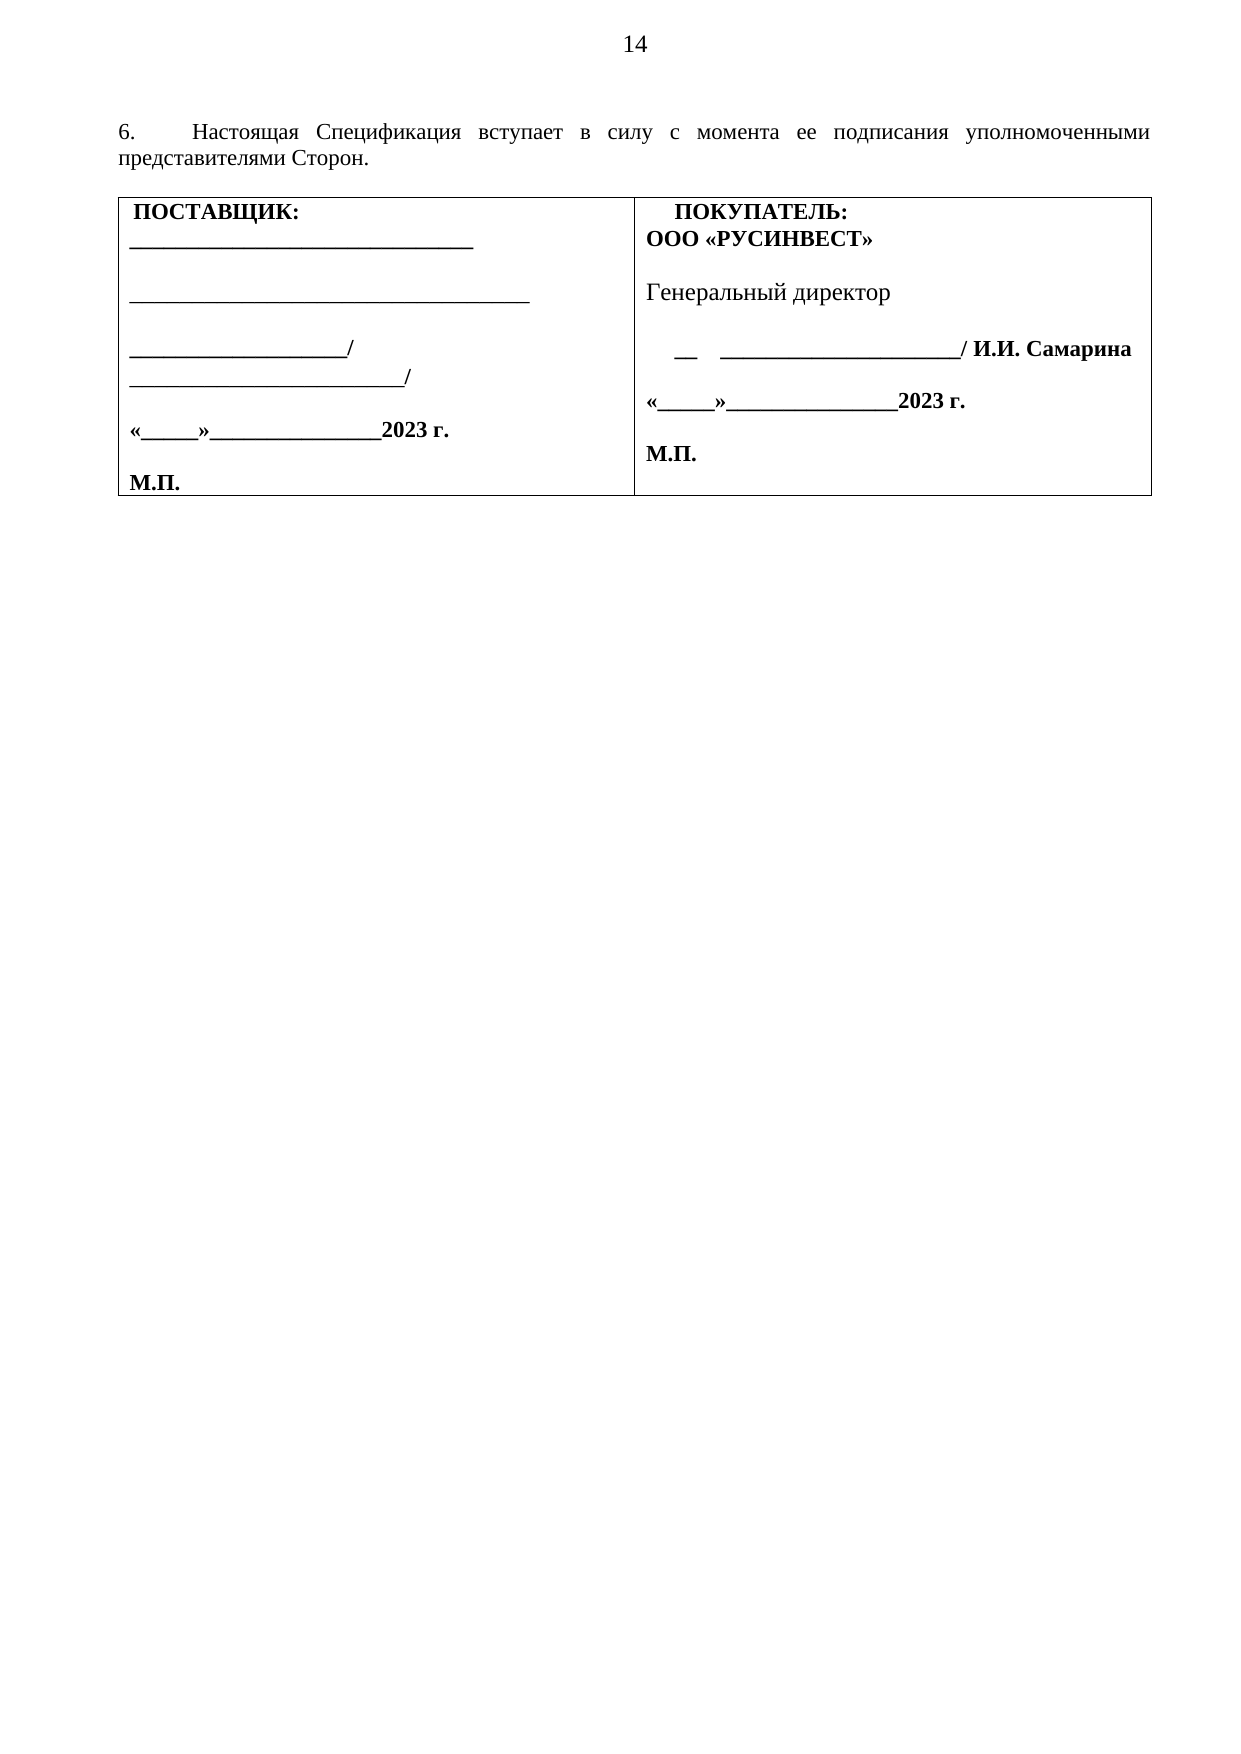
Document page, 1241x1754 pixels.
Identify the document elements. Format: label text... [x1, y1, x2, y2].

list Настоящая Спецификация вступает в силу с момента ее подписания уполномоченными представителями Сторон. [118, 118, 1152, 171]
table_header ПОСТАВЩИК: ___________________// «_____»_______________20 г. М.П. [119, 198, 634, 495]
table_header ПОКУПАТЕЛЬ: ООО «РУСИНВЕСТ» __ _____________________/ «_____»_______________20 г. М.П. [635, 198, 1151, 495]
